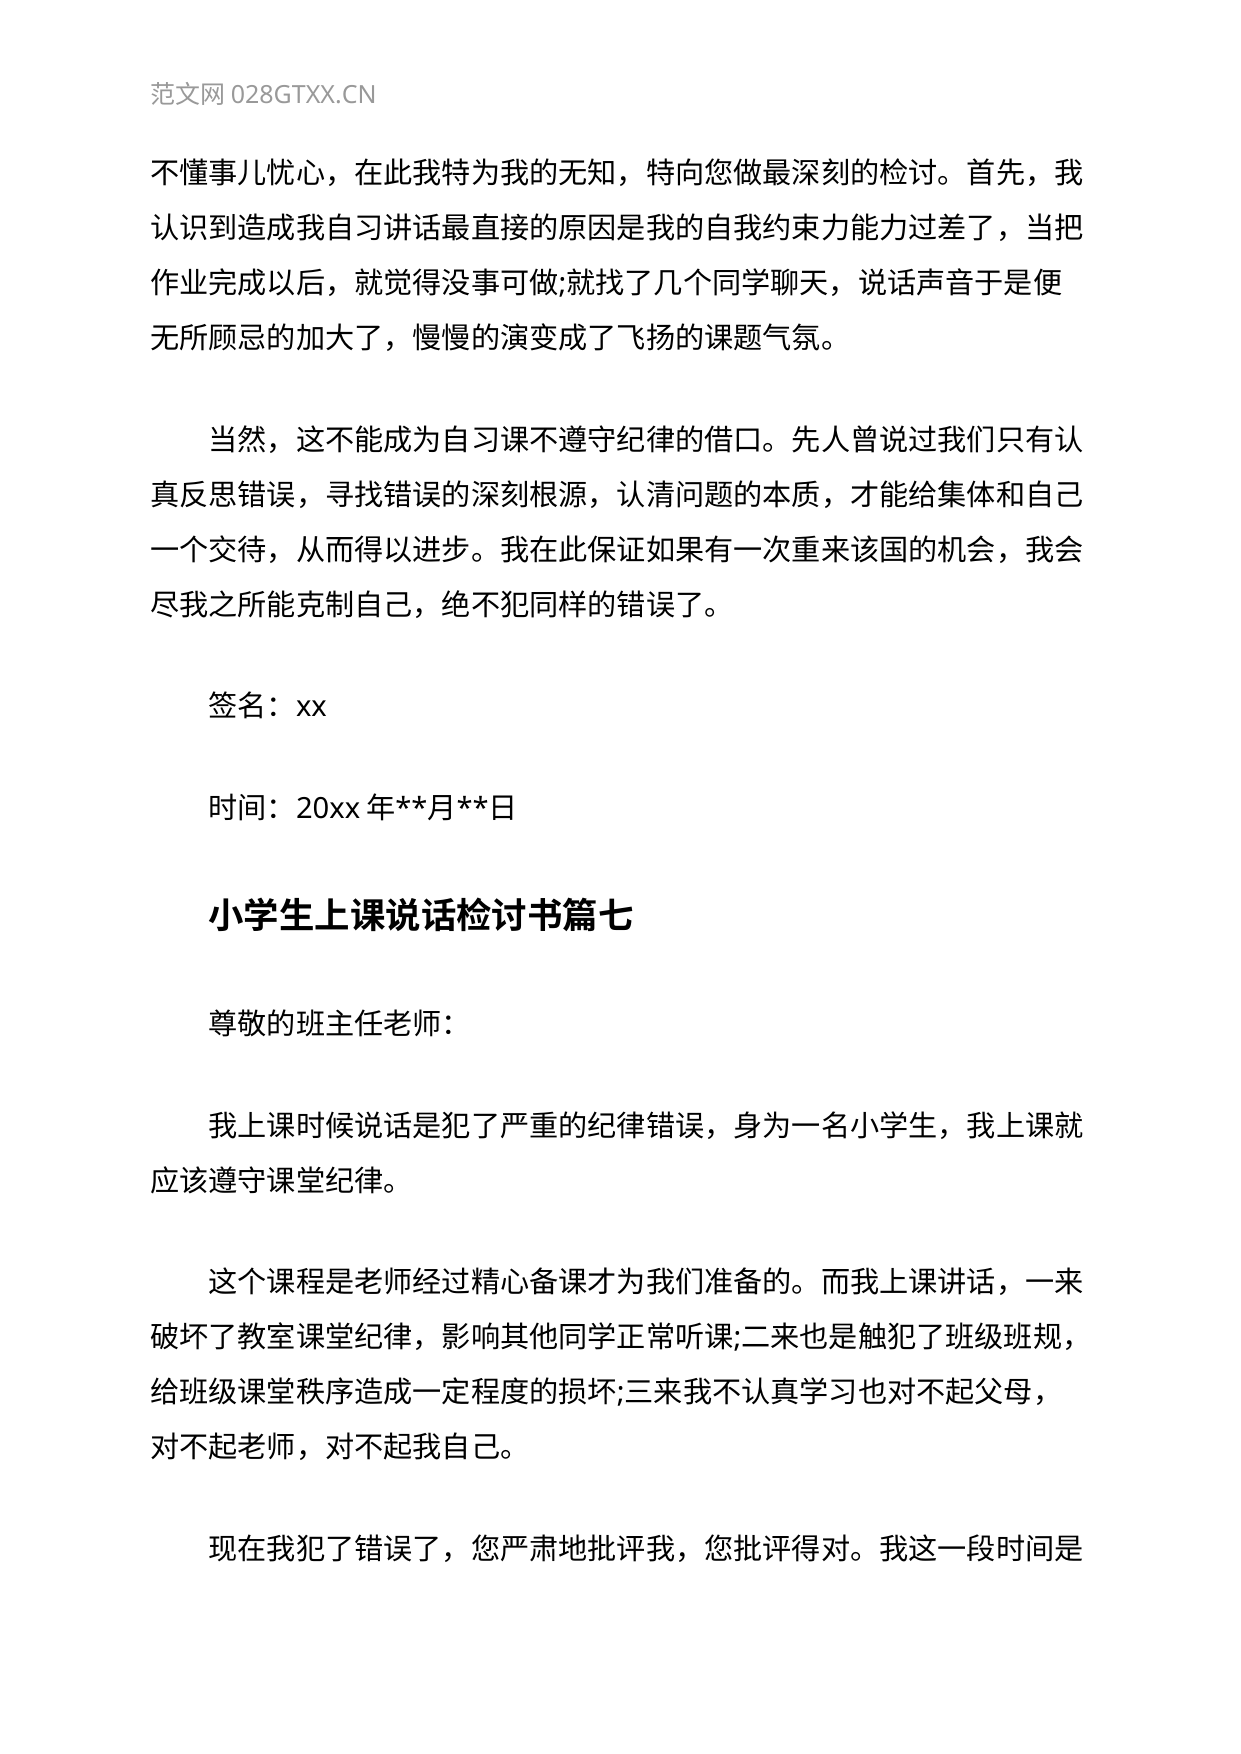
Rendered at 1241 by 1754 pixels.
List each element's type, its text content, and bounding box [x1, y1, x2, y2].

text 我上课时候说话是犯了严重的纪律错误，身为一名小学生，我上课就应该遵守课堂纪律。 [150, 1102, 1090, 1199]
text 小学生上课说话检讨书篇七 [150, 887, 1090, 938]
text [150, 150, 1090, 357]
text 当然，这不能成为自习课不遵守纪律的借口。先人曾说过我们只有认真反思错误，寻找错误的深刻根源，认清问题的本质，才能给集体和自己一个交待，从而得以进步。我在此保证如果有一次重来该国的机会，我会尽我之所能克制自己，绝不犯同样的错误了。 [150, 417, 1090, 623]
text 这个课程是老师经过精心备课才为我们准备的。而我上课讲话，一来破坏了教室课堂纪律，影响其他同学正常听课;二来也是触犯了班级班规，给班级课堂秩序造成一定程度的损坏;三来我不认真学习也对不起父母，对不起老师，对不起我自己。 [150, 1259, 1090, 1466]
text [150, 1526, 1090, 1568]
text 签名：xx [150, 683, 1090, 725]
text 时间：20xx年**月**日 [150, 785, 1090, 827]
text 尊敬的班主任老师： [150, 1000, 1090, 1043]
